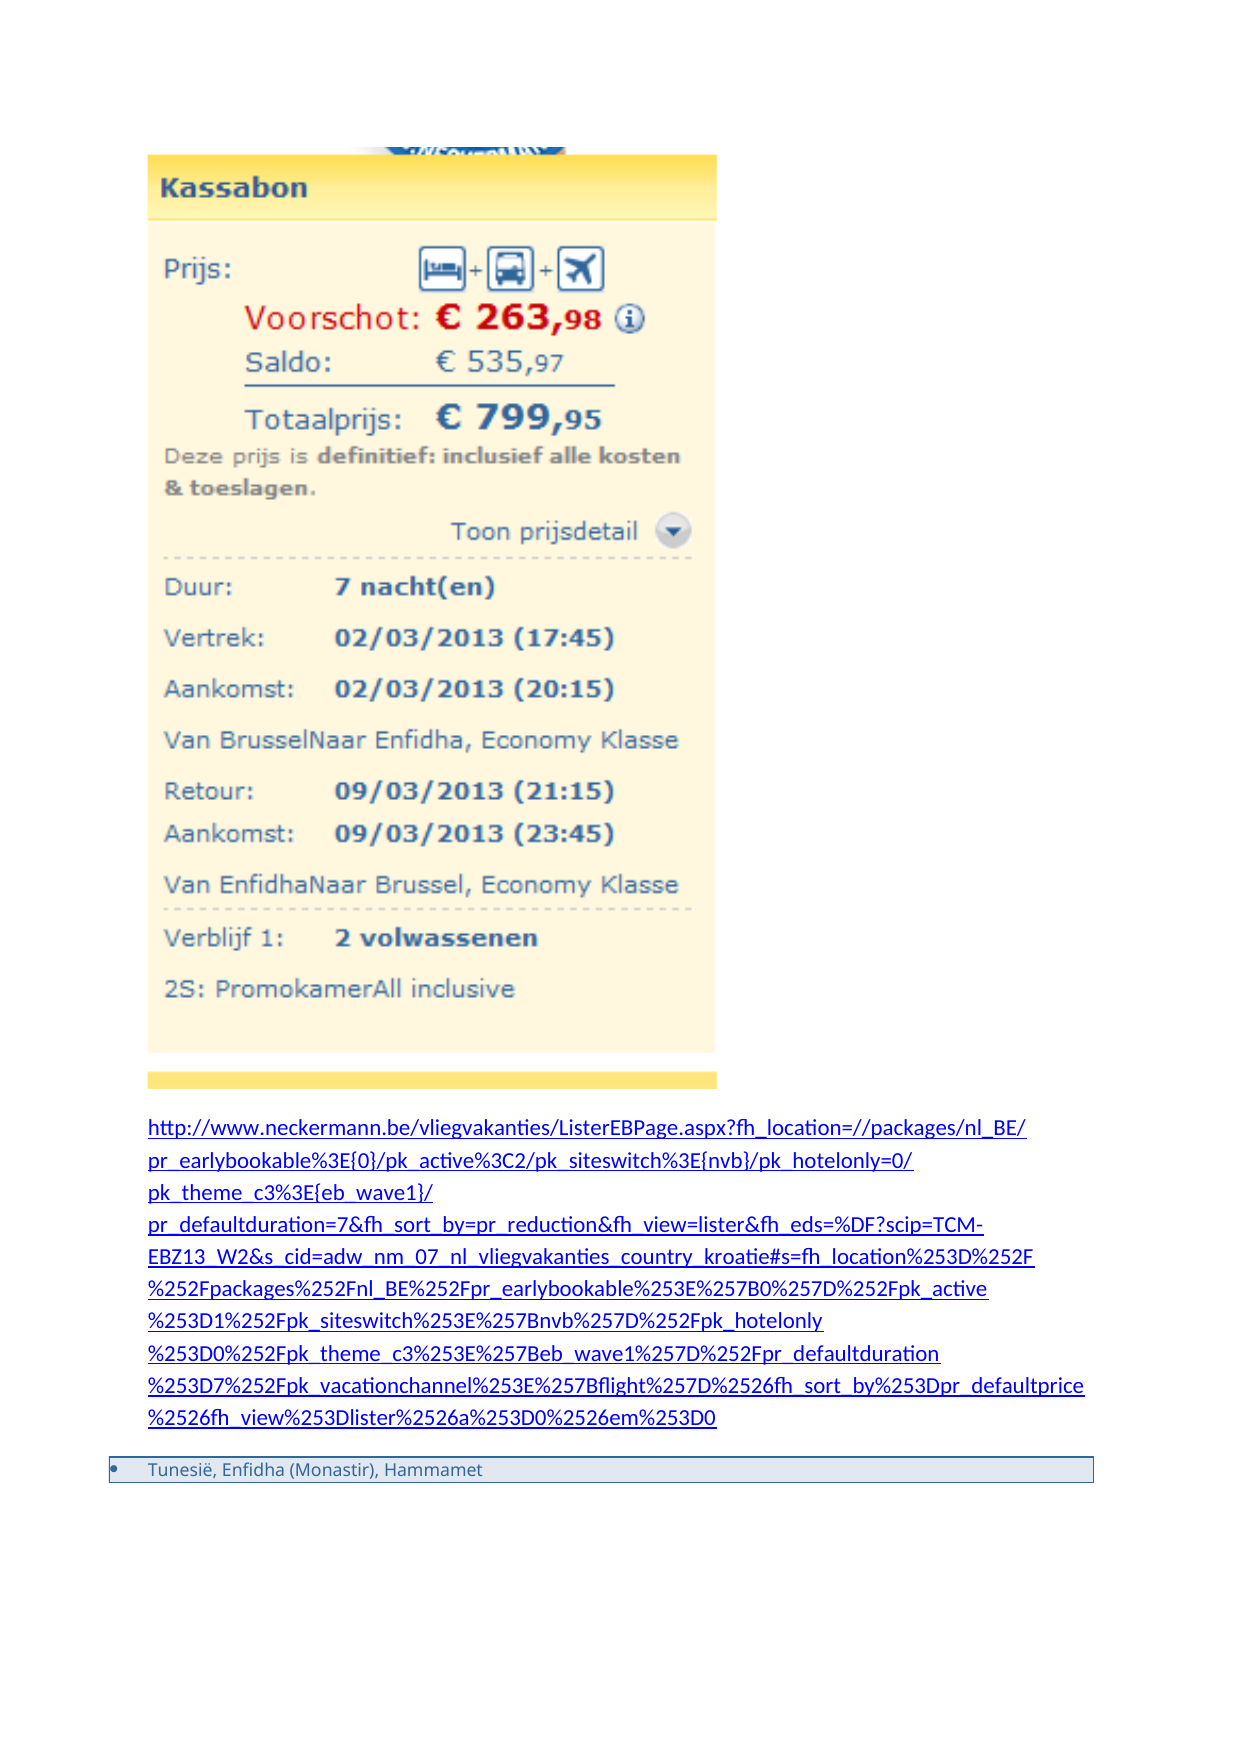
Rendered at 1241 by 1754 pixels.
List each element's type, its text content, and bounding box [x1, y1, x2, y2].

list Tunesië, Enfidha (Monastir), Hammamet [110, 1458, 1093, 1482]
text http://www.neckermann.be/vliegvakanties/ListerEBPage.aspx?fh_location=//packages/nl_BE/pr_earlybookable%3E{0}/pk_active%3C2/pk_siteswitch%3E{nvb}/pk_hotelonly=0/pk_theme_c3%3E{eb_wave1}/pr_defaultduration=7&fh_sort_by=pr_reduction&fh_view=lister&fh_eds=%DF?scip=TCM-EBZ13_W2&s_cid=adw_nm_07_nl_vliegvakanties_country_kroatie#s=fh_location%253D%252F%252Fpackages%252Fnl_BE%252Fpr_earlybookable%253E%257B0%257D%252Fpk_active%253D1%252Fpk_siteswitch%253E%257Bnvb%257D%252Fpk_hotelonly%253D0%252Fpk_theme_c3%253E%257Beb_wave1%257D%252Fpr_defaultduration%253D7%252Fpk_vacationchannel%253E%257Bflight%257D%2526fh_sort_by%253Dpr_defaultprice%2526fh_view%253Dlister%2526a%253D0%2526em%253D0 [148, 1113, 1093, 1431]
picture [147, 147, 726, 1089]
